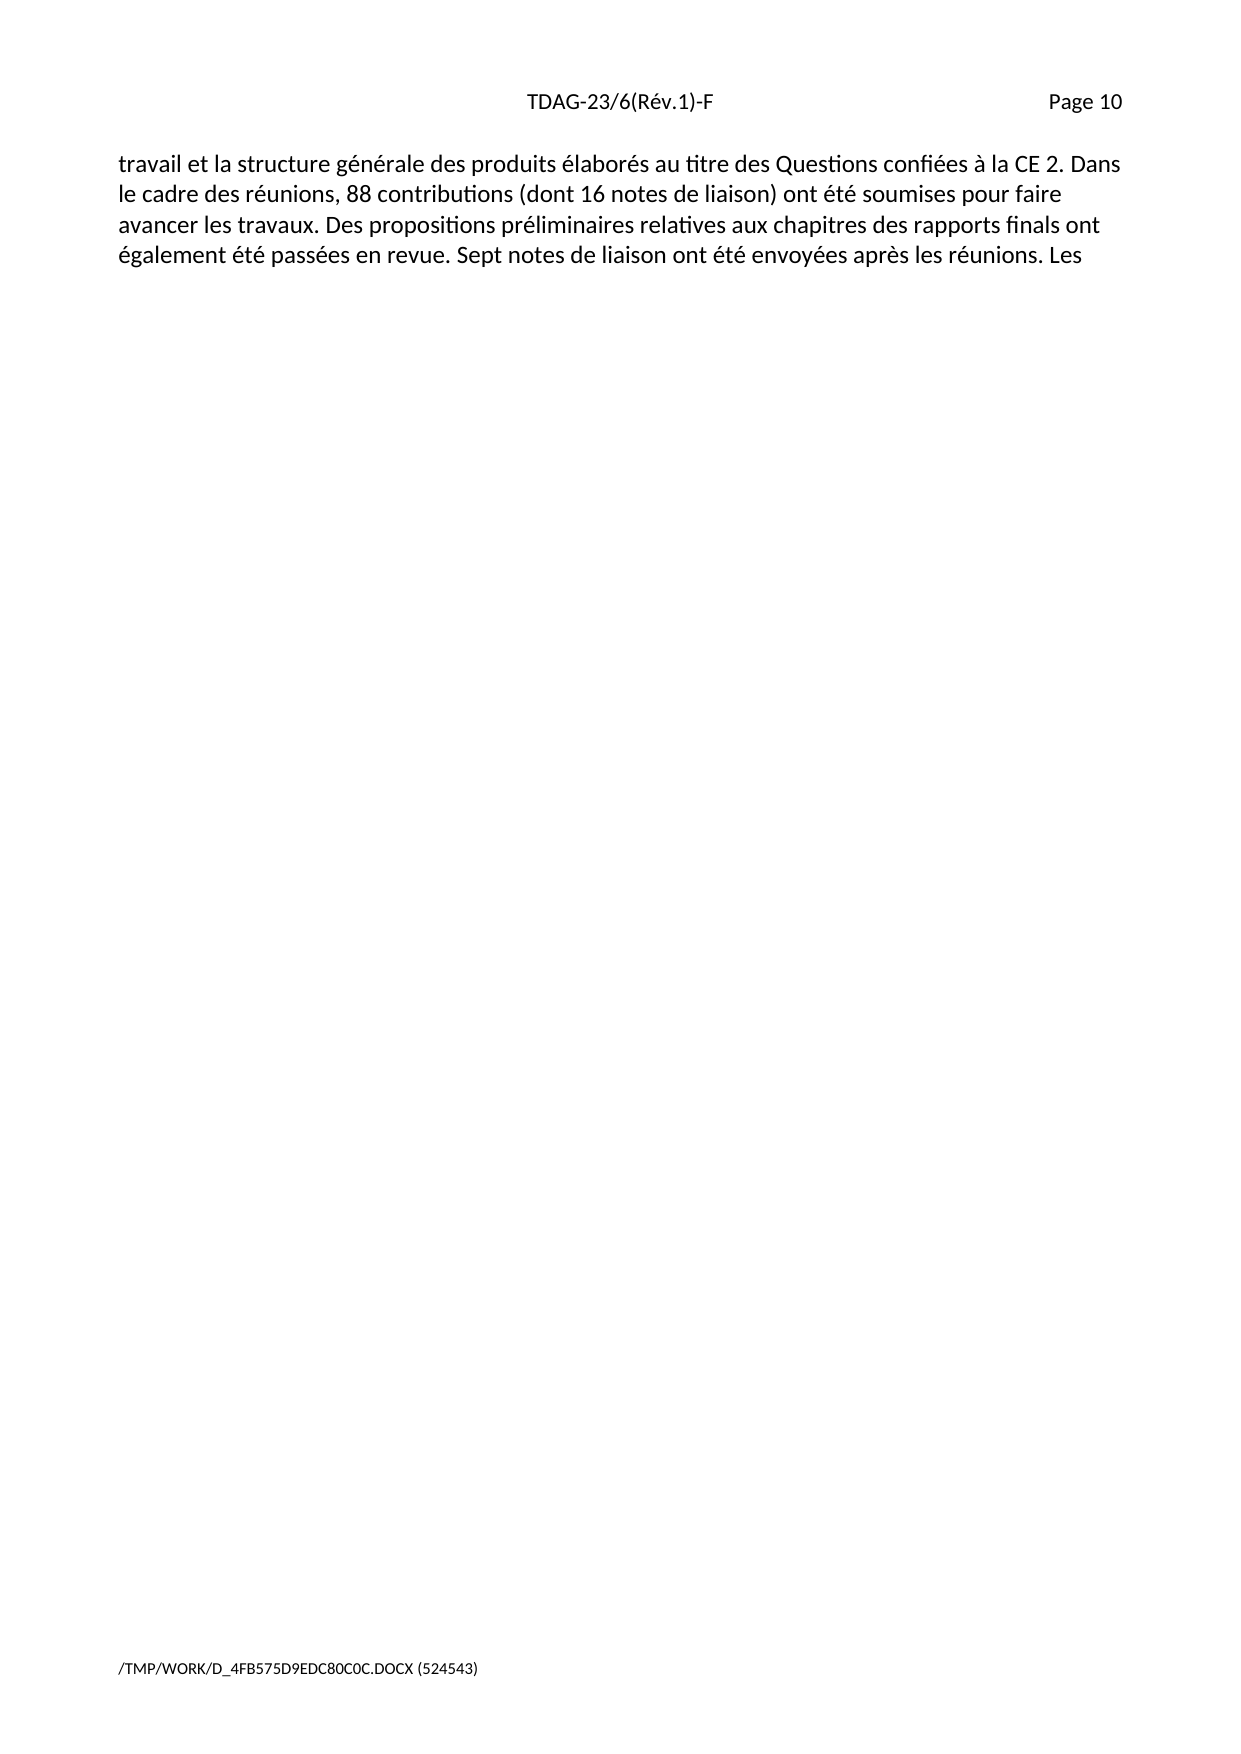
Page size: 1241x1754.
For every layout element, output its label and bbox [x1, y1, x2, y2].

text [118, 148, 1122, 270]
